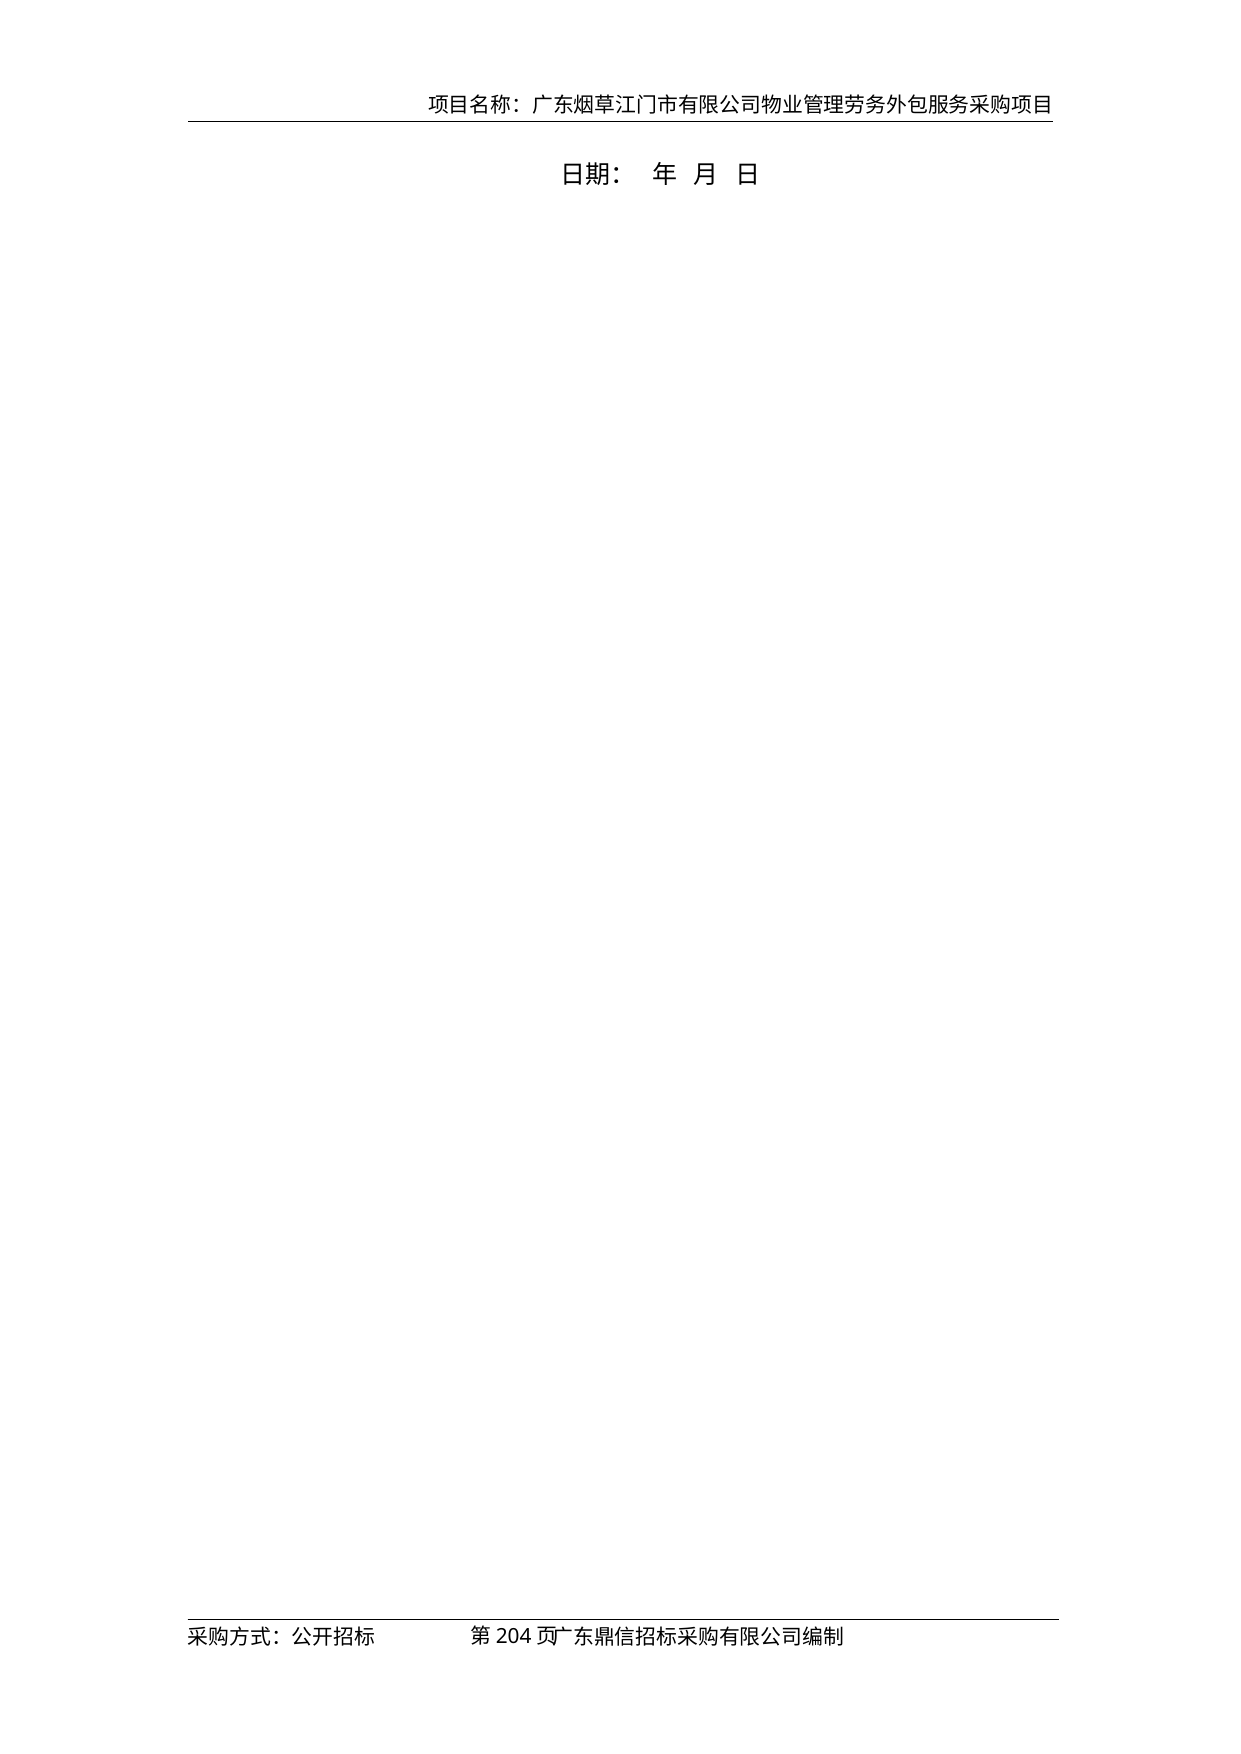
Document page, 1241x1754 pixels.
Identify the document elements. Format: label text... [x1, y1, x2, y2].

text 日期： 年 月 日 [187, 150, 1053, 192]
